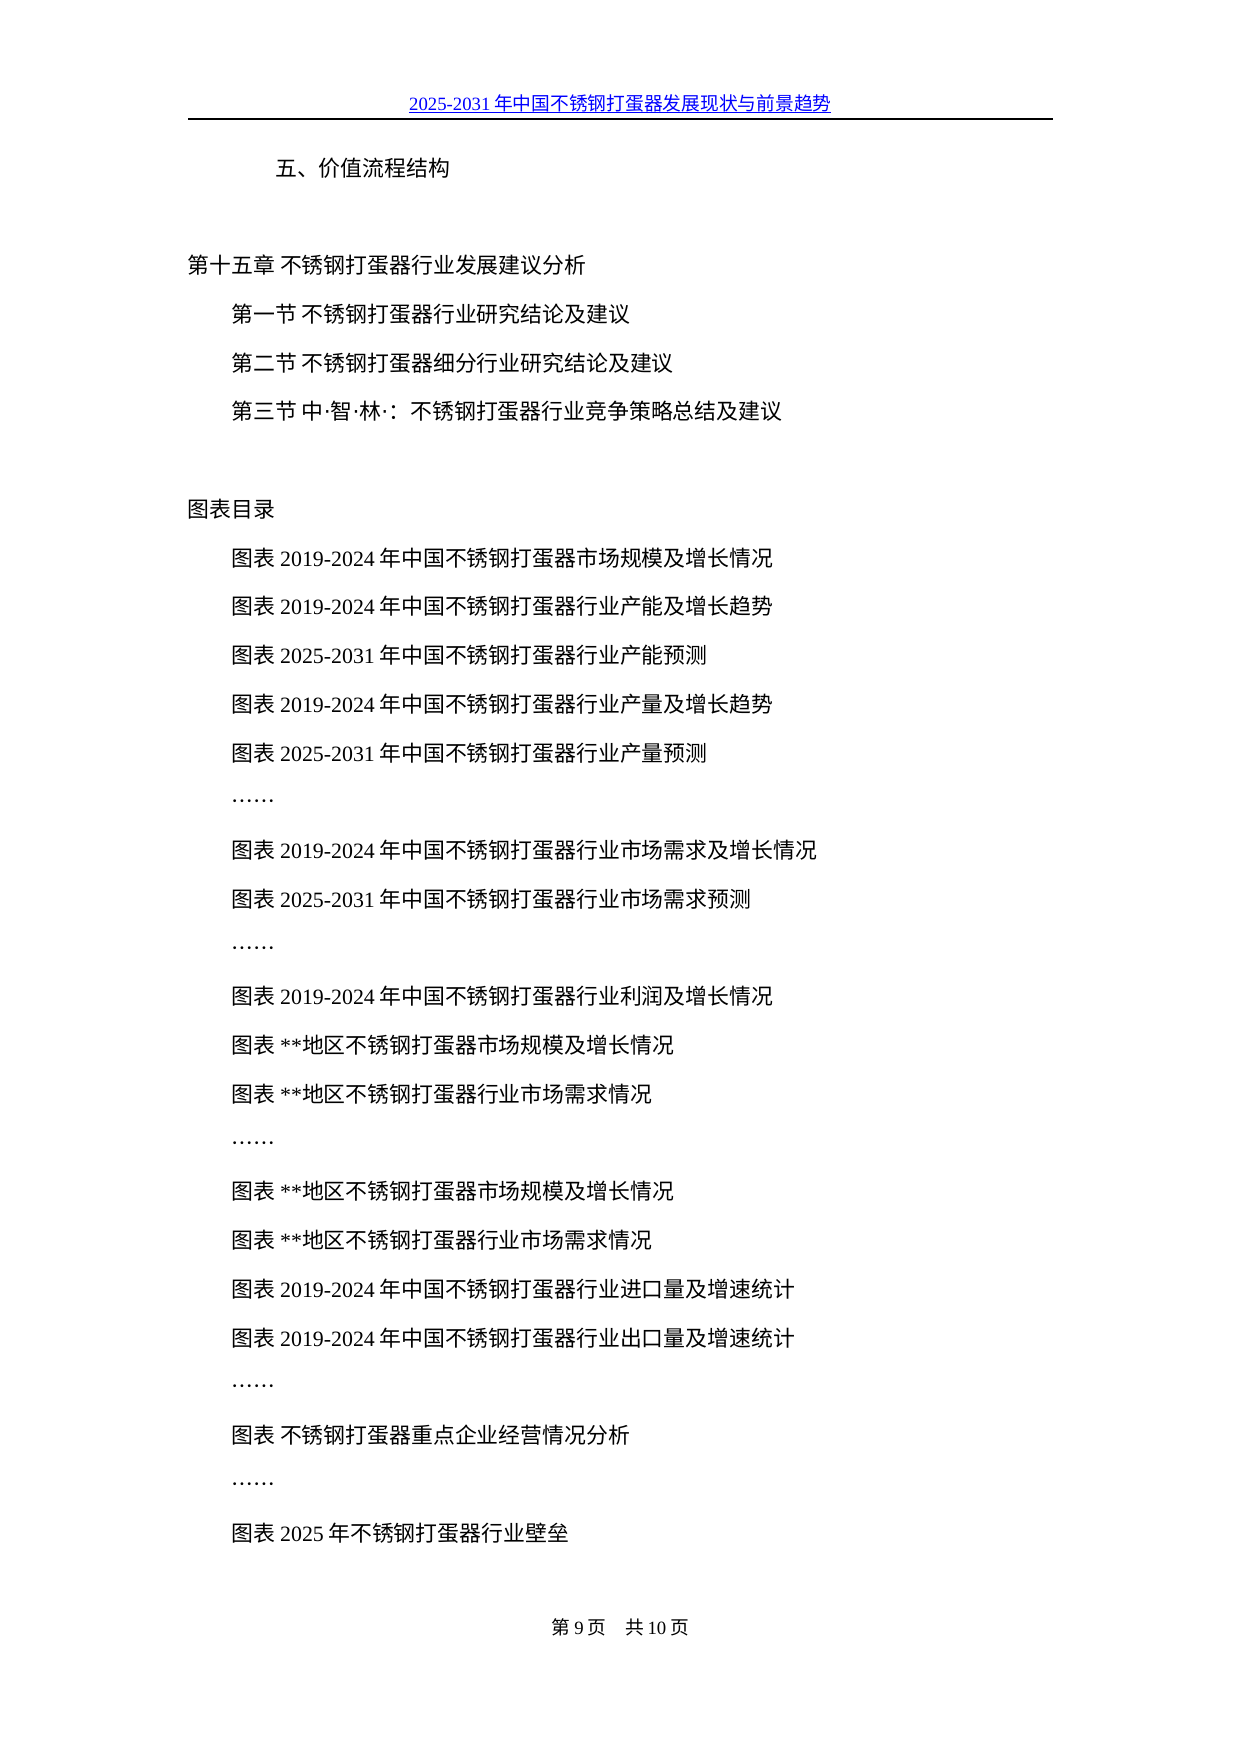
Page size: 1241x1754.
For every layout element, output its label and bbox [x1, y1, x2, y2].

text [187, 150, 1053, 1548]
